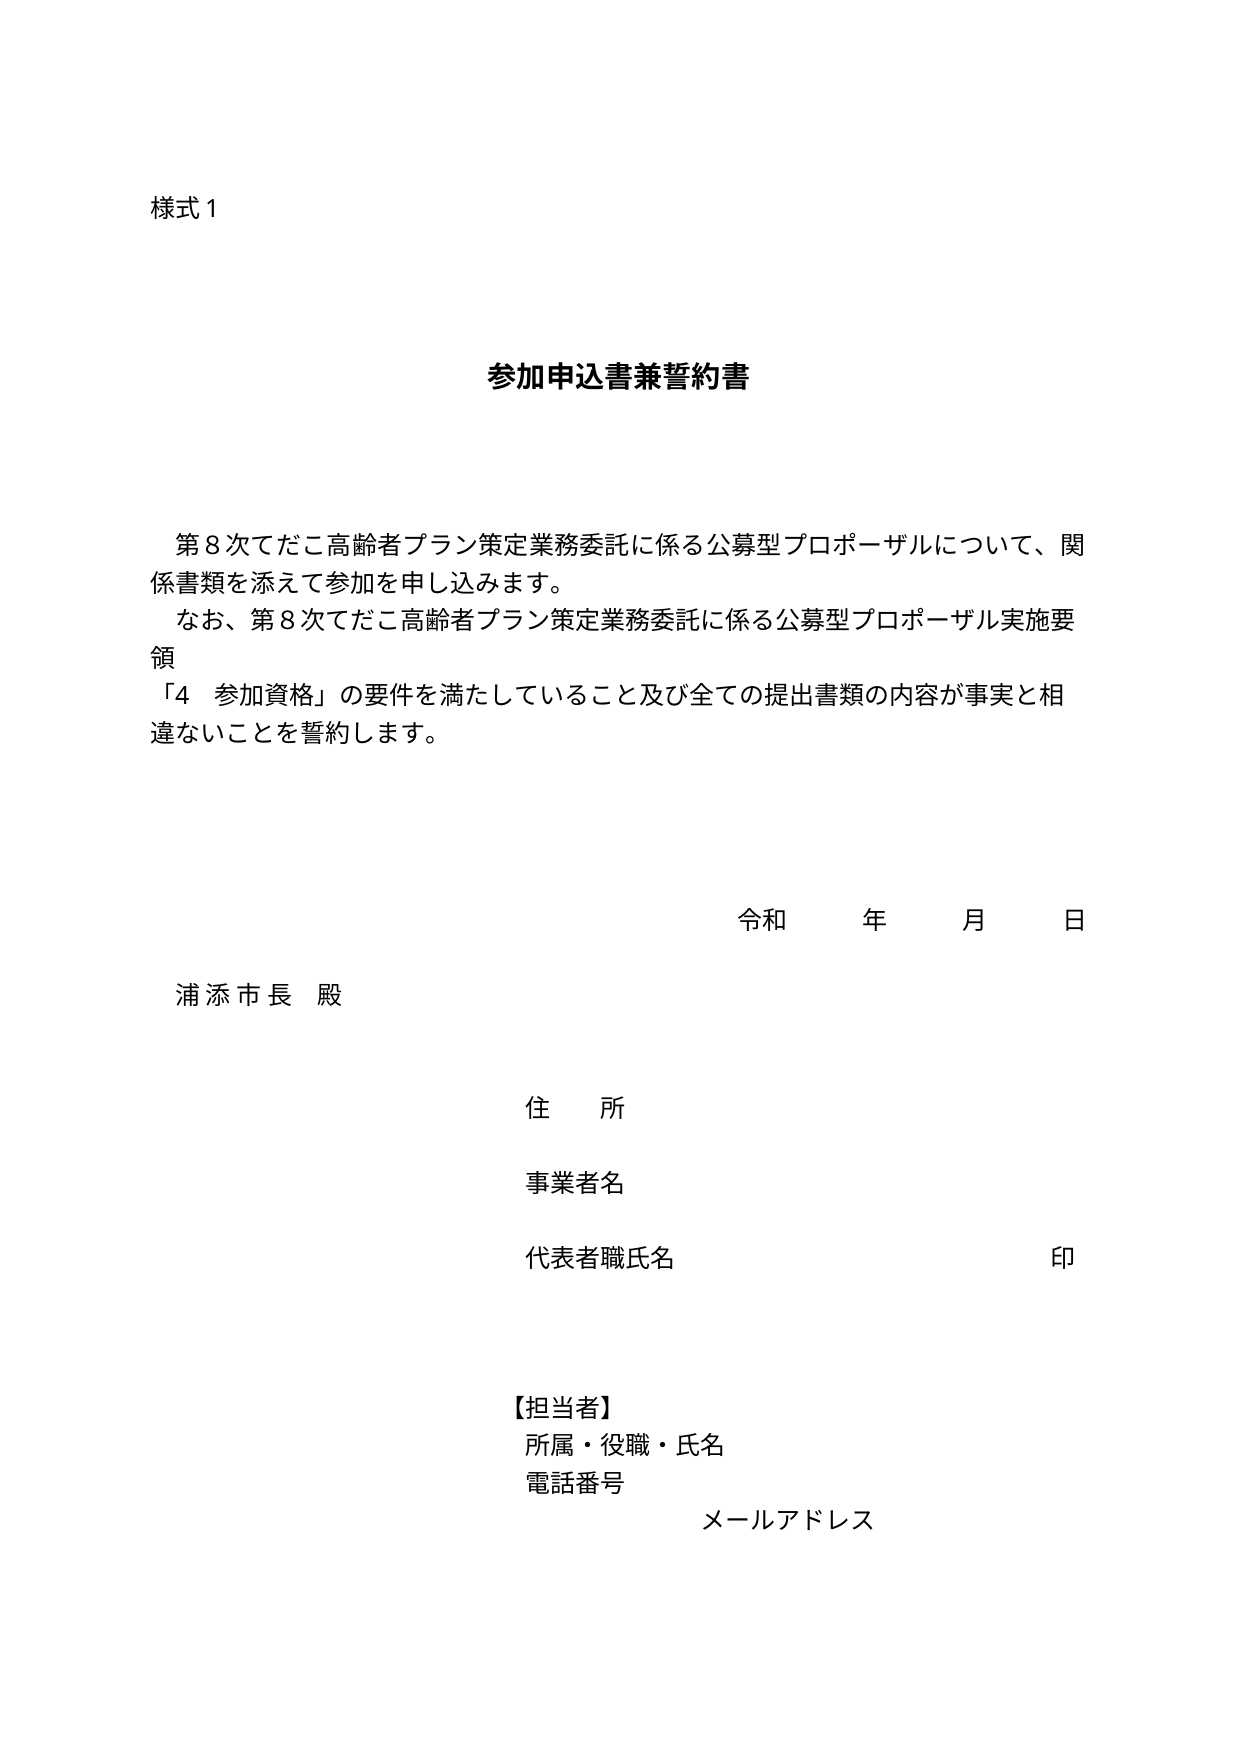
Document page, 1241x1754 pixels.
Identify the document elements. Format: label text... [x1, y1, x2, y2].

text メールアドレス [150, 1500, 1087, 1537]
text 所属・役職・氏名 [150, 1425, 1087, 1462]
text なお、第８次てだこ高齢者プラン策定業務委託に係る公募型プロポーザル実施要領 [150, 600, 1087, 675]
text 事業者名 [150, 1162, 1087, 1200]
text 「4 参加資格」の要件を満たしていること及び全ての提出書類の内容が事実と相違ないことを誓約します。 [150, 675, 1087, 750]
text 電話番号 [150, 1462, 1087, 1500]
text 【担当者】 [150, 1387, 1087, 1425]
text 住 所 [150, 1087, 1087, 1125]
text 令和 年 月 日 [150, 900, 1087, 937]
text 浦 添 市 長 殿 [150, 975, 1087, 1012]
text 参加申込書兼誓約書 [150, 337, 1087, 412]
text 第８次てだこ高齢者プラン策定業務委託に係る公募型プロポーザルについて、関係書類を添えて参加を申し込みます。 [150, 525, 1087, 600]
text 様式1 [150, 187, 1087, 225]
text 代表者職氏名 印 [150, 1237, 1087, 1275]
